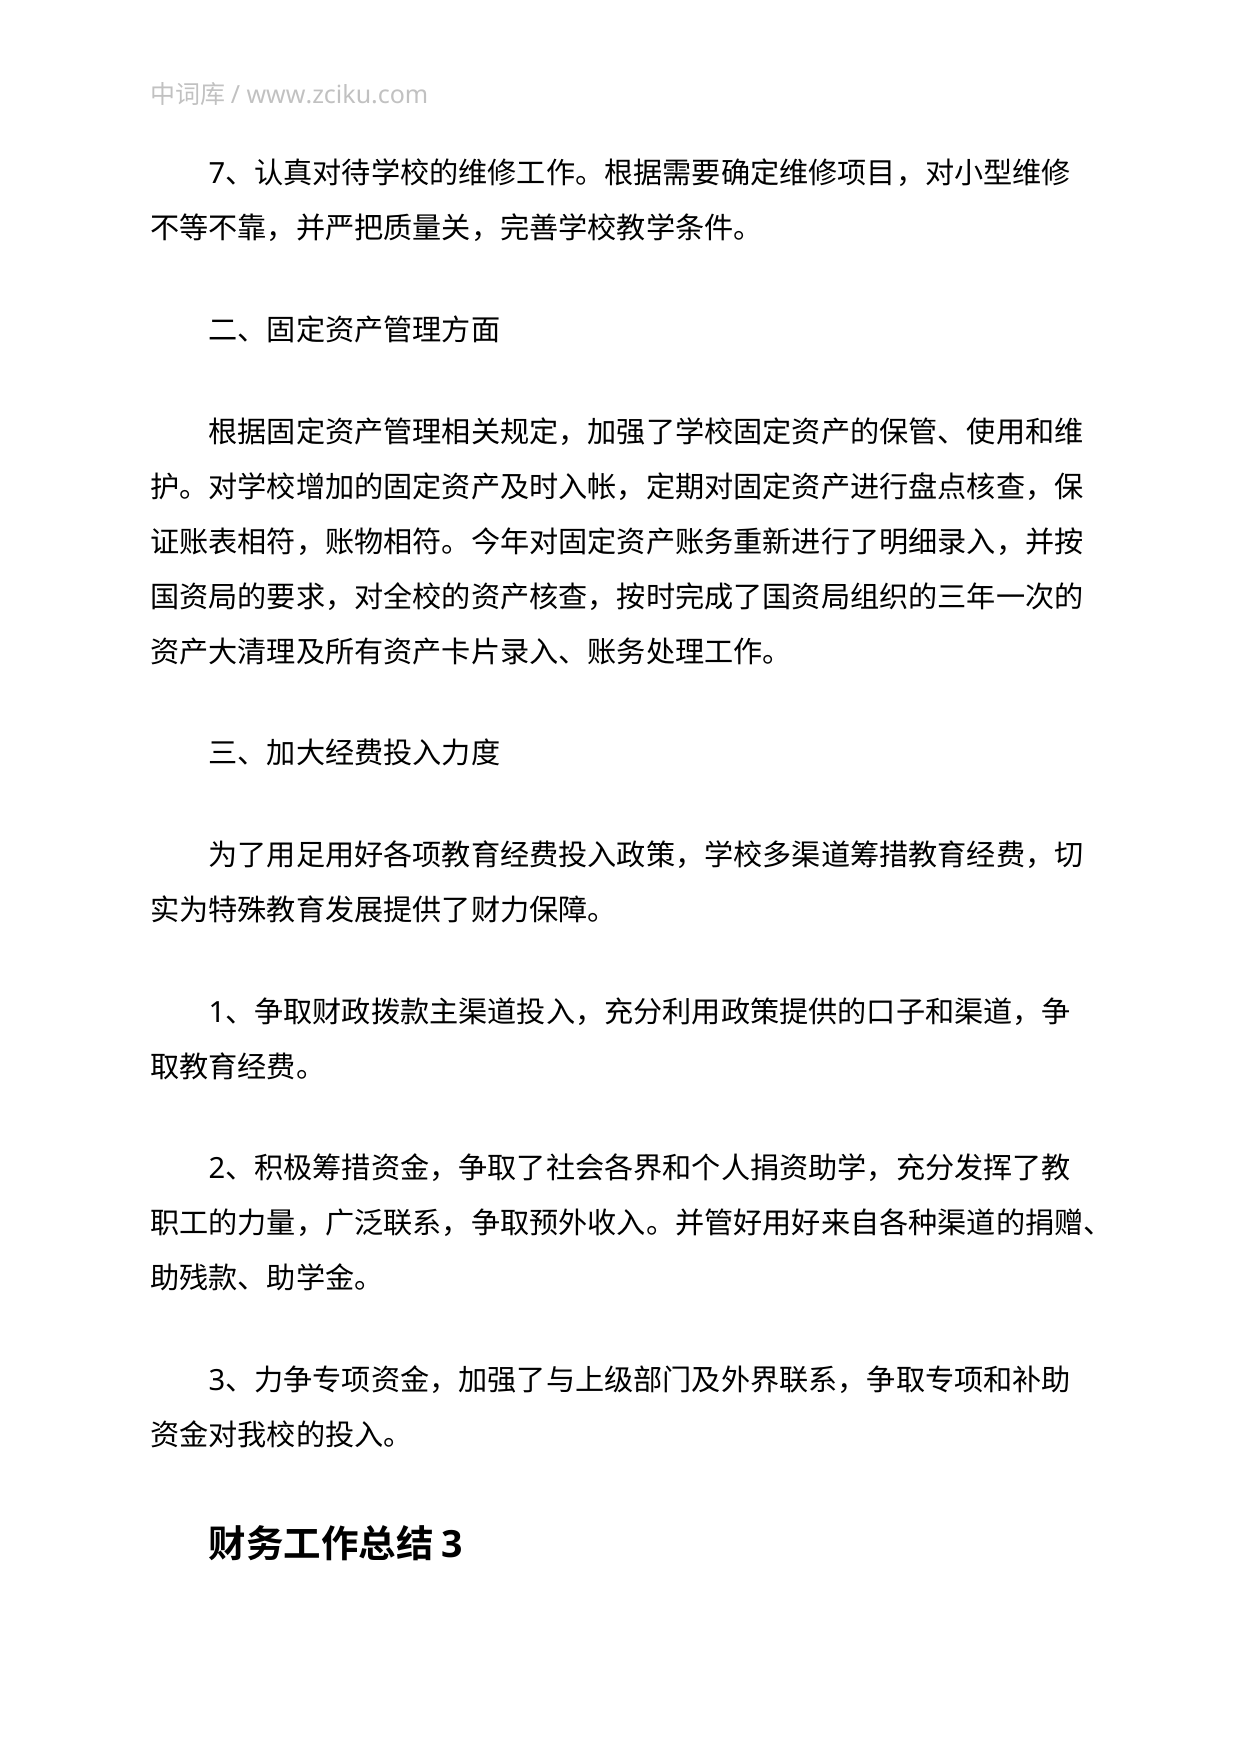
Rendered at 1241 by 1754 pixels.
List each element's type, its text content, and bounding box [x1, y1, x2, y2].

text 3、力争专项资金，加强了与上级部门及外界联系，争取专项和补助资金对我校的投入。 [150, 1357, 1090, 1454]
text 财务工作总结3 [150, 1513, 1090, 1568]
text 2、积极筹措资金，争取了社会各界和个人捐资助学，充分发挥了教职工的力量，广泛联系，争取预外收入。并管好用好来自各种渠道的捐赠、助残款、助学金。 [150, 1145, 1090, 1297]
text 7、认真对待学校的维修工作。根据需要确定维修项目，对小型维修不等不靠，并严把质量关，完善学校教学条件。 [150, 150, 1090, 247]
text 三、加大经费投入力度 [150, 730, 1090, 772]
text 为了用足用好各项教育经费投入政策，学校多渠道筹措教育经费，切实为特殊教育发展提供了财力保障。 [150, 832, 1090, 929]
text 根据固定资产管理相关规定，加强了学校固定资产的保管、使用和维护。对学校增加的固定资产及时入帐，定期对固定资产进行盘点核查，保证账表相符，账物相符。今年对固定资产账务重新进行了明细录入，并按国资局的要求，对全校的资产核查，按时完成了国资局组织的三年一次的资产大清理及所有资产卡片录入、账务处理工作。 [150, 408, 1090, 670]
text 二、固定资产管理方面 [150, 307, 1090, 349]
text 1、争取财政拨款主渠道投入，充分利用政策提供的口子和渠道，争取教育经费。 [150, 988, 1090, 1086]
